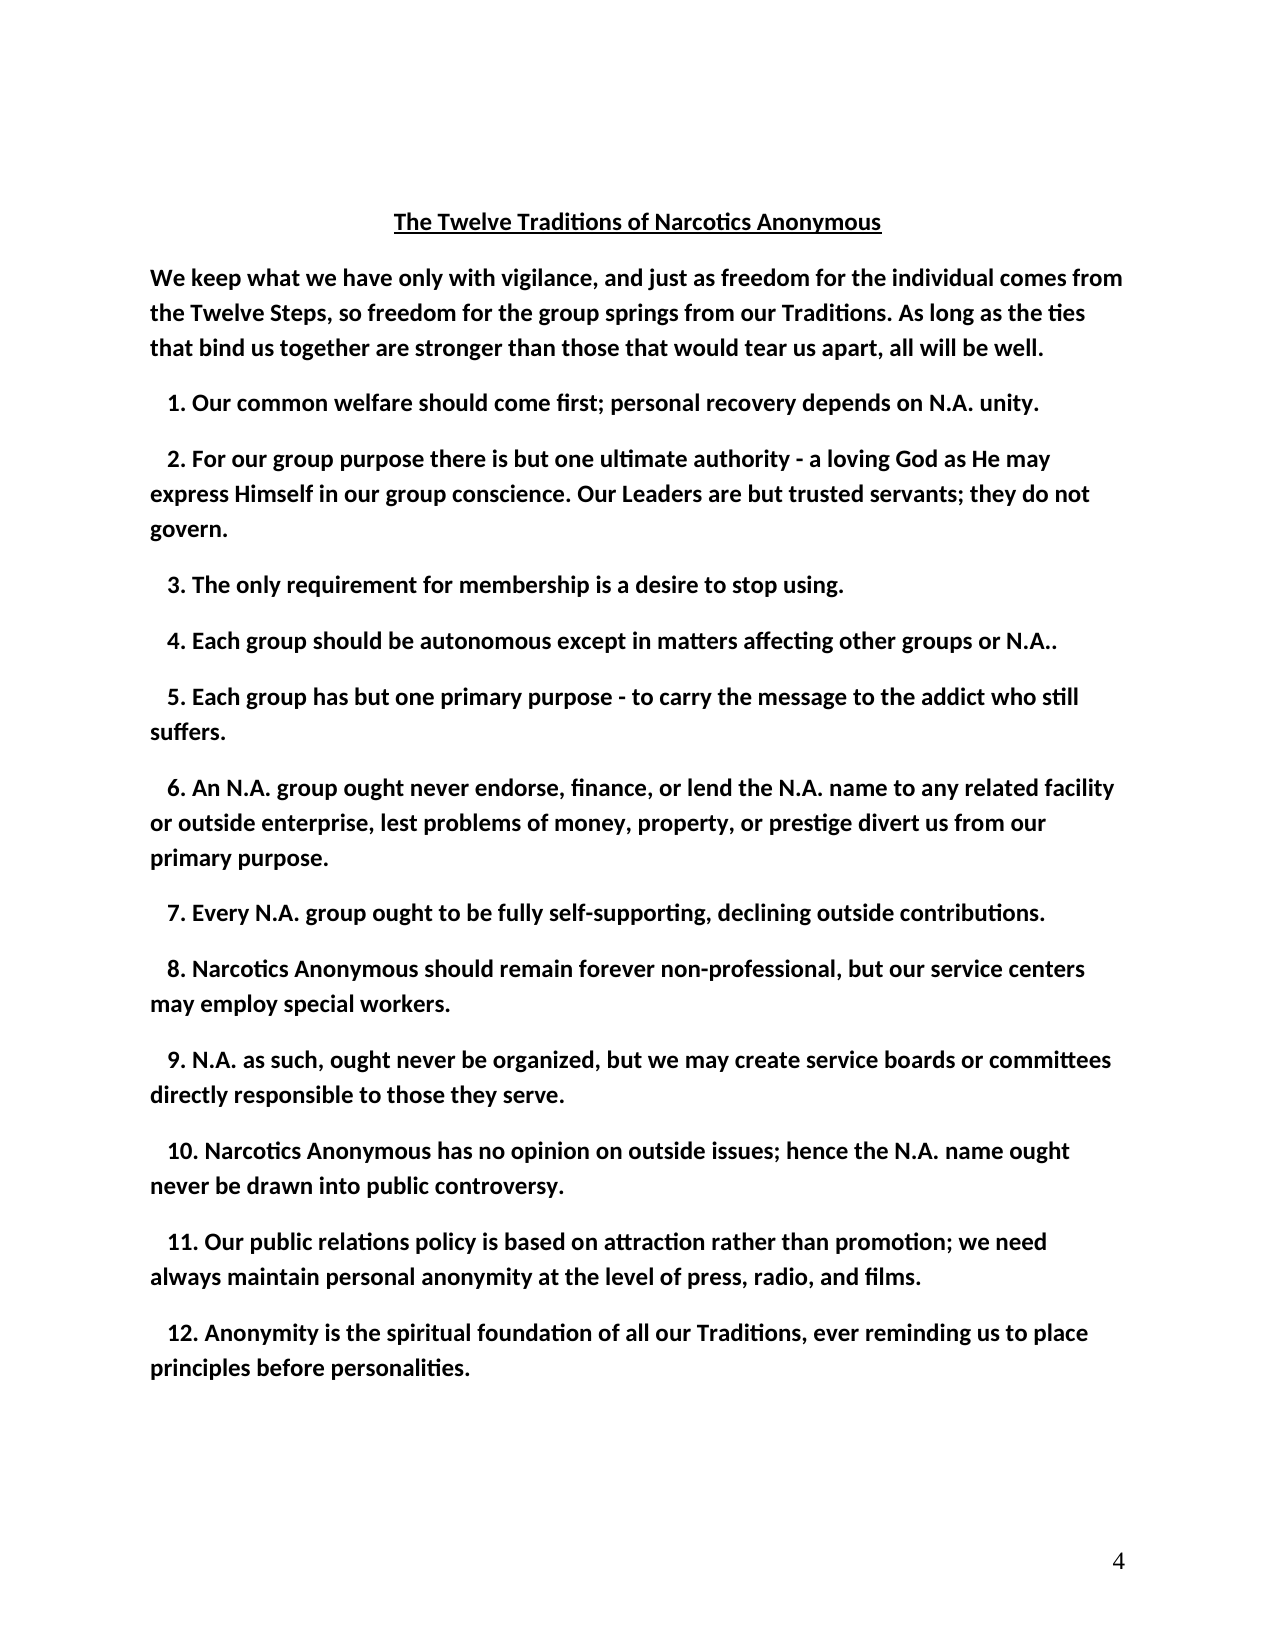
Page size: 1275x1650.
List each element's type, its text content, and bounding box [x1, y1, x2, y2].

text 5. Each group has but one primary purpose - to carry the message to the addict who still suffers. [150, 681, 1125, 746]
text 7. Every N.A. group ought to be fully self-supporting, declining outside contributions. [150, 897, 1125, 928]
text 11. Our public relations policy is based on attraction rather than promotion; we need always maintain personal anonymity at the level of press, radio, and films. [150, 1226, 1125, 1291]
text We keep what we have only with vigilance, and just as freedom for the individual comes from the Twelve Steps, so freedom for the group springs from our Traditions. As long as the ties that bind us together are stronger than those that would tear us apart, all will be well. [150, 262, 1125, 362]
text 12. Anonymity is the spiritual foundation of all our Traditions, ever reminding us to place principles before personalities. [150, 1317, 1125, 1382]
text 4. Each group should be autonomous except in matters affecting other groups or N.A.. [150, 625, 1125, 656]
text 3. The only requirement for membership is a desire to stop using. [150, 569, 1125, 600]
text 1. Our common welfare should come first; personal recovery depends on N.A. unity. [150, 387, 1125, 418]
text 9. N.A. as such, ought never be organized, but we may create service boards or committees directly responsible to those they serve. [150, 1044, 1125, 1110]
text 6. An N.A. group ought never endorse, finance, or lend the N.A. name to any related facility or outside enterprise, lest problems of money, property, or prestige divert us from our primary purpose. [150, 772, 1125, 872]
text 2. For our group purpose there is but one ultimate authority - a loving God as He may express Himself in our group conscience. Our Leaders are but trusted servants; they do not govern. [150, 443, 1125, 544]
text 8. Narcotics Anonymous should remain forever non-professional, but our service centers may employ special workers. [150, 953, 1125, 1019]
text The Twelve Traditions of Narcotics Anonymous [150, 206, 1125, 236]
text 10. Narcotics Anonymous has no opinion on outside issues; hence the N.A. name ought never be drawn into public controversy. [150, 1135, 1125, 1201]
